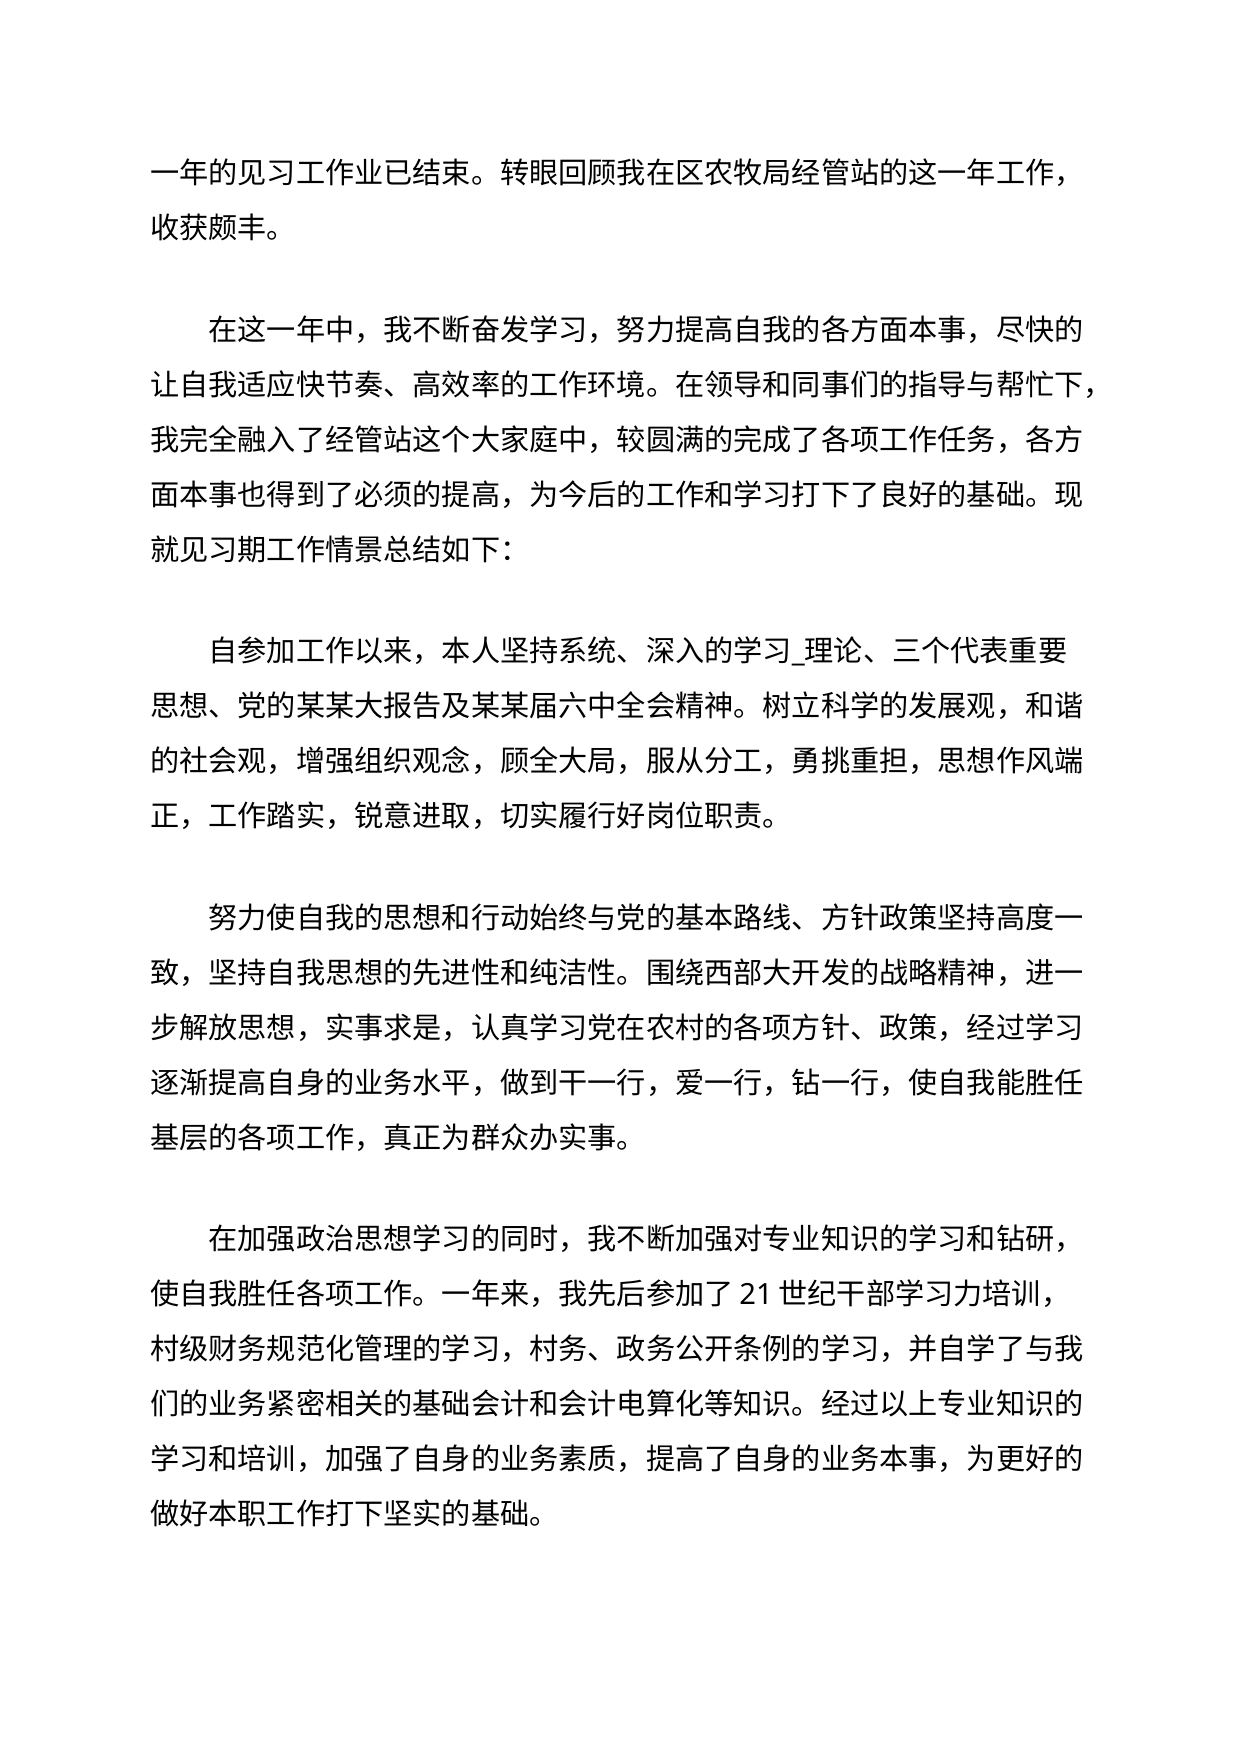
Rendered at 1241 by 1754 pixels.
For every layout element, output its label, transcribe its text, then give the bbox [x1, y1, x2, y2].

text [150, 150, 1090, 247]
text 在这一年中，我不断奋发学习，努力提高自我的各方面本事，尽快的让自我适应快节奏、高效率的工作环境。在领导和同事们的指导与帮忙下，我完全融入了经管站这个大家庭中，较圆满的完成了各项工作任务，各方面本事也得到了必须的提高，为今后的工作和学习打下了良好的基础。现就见习期工作情景总结如下： [150, 307, 1090, 568]
text 自参加工作以来，本人坚持系统、深入的学习_理论、三个代表重要思想、党的某某大报告及某某届六中全会精神。树立科学的发展观，和谐的社会观，增强组织观念，顾全大局，服从分工，勇挑重担，思想作风端正，工作踏实，锐意进取，切实履行好岗位职责。 [150, 628, 1090, 835]
text 在加强政治思想学习的同时，我不断加强对专业知识的学习和钻研，使自我胜任各项工作。一年来，我先后参加了21世纪干部学习力培训，村级财务规范化管理的学习，村务、政务公开条例的学习，并自学了与我们的业务紧密相关的基础会计和会计电算化等知识。经过以上专业知识的学习和培训，加强了自身的业务素质，提高了自身的业务本事，为更好的做好本职工作打下坚实的基础。 [150, 1216, 1090, 1533]
text 努力使自我的思想和行动始终与党的基本路线、方针政策坚持高度一致，坚持自我思想的先进性和纯洁性。围绕西部大开发的战略精神，进一步解放思想，实事求是，认真学习党在农村的各项方针、政策，经过学习逐渐提高自身的业务水平，做到干一行，爱一行，钻一行，使自我能胜任基层的各项工作，真正为群众办实事。 [150, 894, 1090, 1156]
